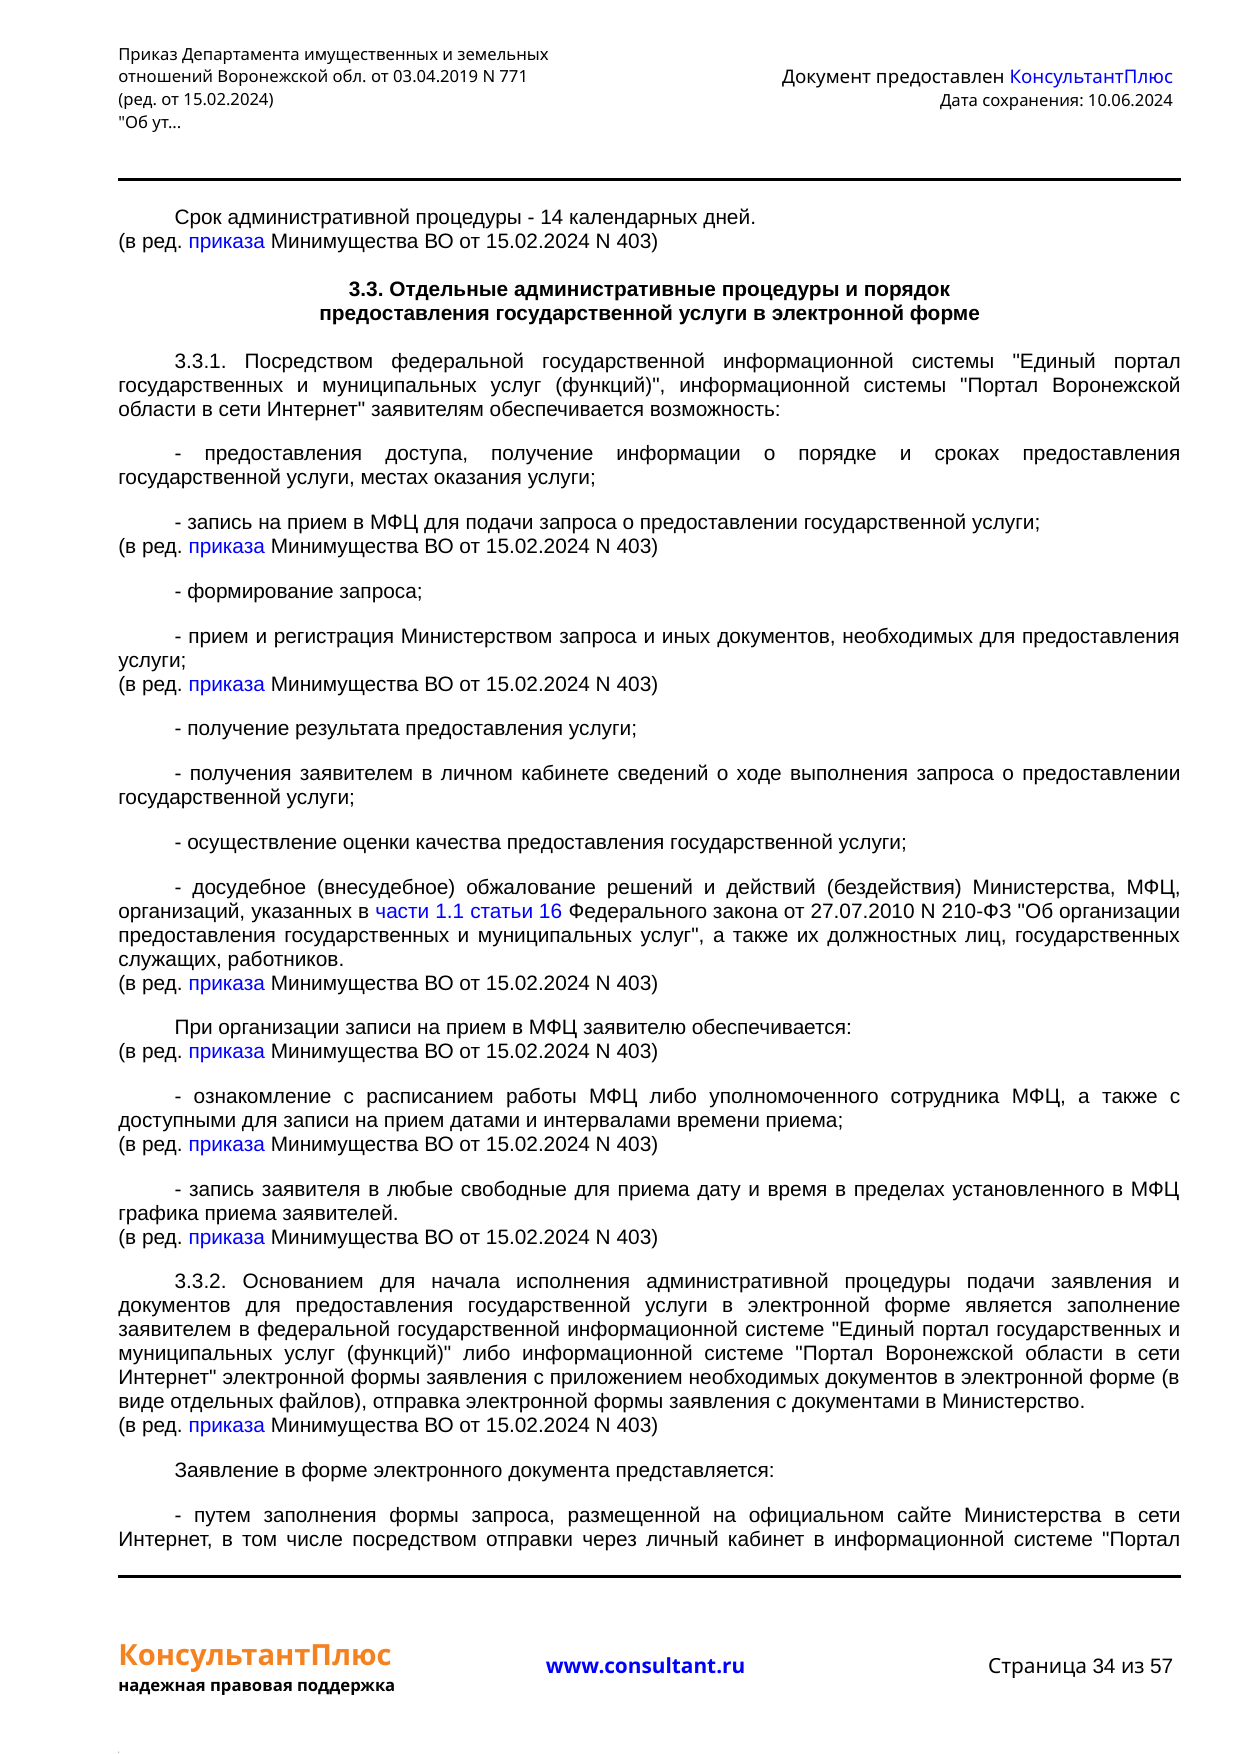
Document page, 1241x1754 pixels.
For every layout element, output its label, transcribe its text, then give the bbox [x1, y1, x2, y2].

text Срок административной процедуры - 14 календарных дней. [118, 205, 1181, 229]
text - запись заявителя в любые свободные для приема дату и время в пределах установленного в МФЦ графика приема заявителей. [118, 1177, 1181, 1224]
text - получение результата предоставления услуги; [118, 716, 1181, 740]
text - формирование запроса; [118, 579, 1181, 603]
title предоставления государственной услуги в электронной форме [118, 301, 1181, 324]
text - предоставления доступа, получение информации о порядке и сроках предоставления государственной услуги, местах оказания услуги; [118, 441, 1181, 489]
text (в ред. приказа Минимущества ВО от 15.02.2024 N 403) [118, 229, 1181, 253]
text - запись на прием в МФЦ для подачи запроса о предоставлении государственной услуги; [118, 510, 1181, 534]
title 3.3. Отдельные административные процедуры и порядок [118, 277, 1181, 301]
text Заявление в форме электронного документа представляется: [174, 1458, 1181, 1482]
text При организации записи на прием в МФЦ заявителю обеспечивается: [118, 1015, 1181, 1039]
text - осуществление оценки качества предоставления государственной услуги; [118, 830, 1181, 854]
text - досудебное (внесудебное) обжалование решений и действий (бездействия) Министерства, МФЦ, организаций, указанных в части 1.1 статьи 16 Федерального закона от 27.07.2010 N 210-ФЗ "Об организации предоставления государственных и муниципальных услуг", а также их должностных лиц, государственных служащих, работников. [118, 874, 1181, 970]
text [118, 1503, 1181, 1551]
text - получения заявителем в личном кабинете сведений о ходе выполнения запроса о предоставлении государственной услуги; [118, 761, 1181, 809]
text (в ред. приказа Минимущества ВО от 15.02.2024 N 403) [118, 1132, 1181, 1156]
text - ознакомление с расписанием работы МФЦ либо уполномоченного сотрудника МФЦ, а также с доступными для записи на прием датами и интервалами времени приема; [118, 1084, 1181, 1132]
text (в ред. приказа Минимущества ВО от 15.02.2024 N 403) [118, 1039, 1181, 1063]
text 3.3.1. Посредством федеральной государственной информационной системы "Единый портал государственных и муниципальных услуг (функций)", информационной системы "Портал Воронежской области в сети Интернет" заявителям обеспечивается возможность: [118, 348, 1181, 420]
text (в ред. приказа Минимущества ВО от 15.02.2024 N 403) [118, 1413, 1181, 1437]
text (в ред. приказа Минимущества ВО от 15.02.2024 N 403) [118, 534, 1181, 558]
text - прием и регистрация Министерством запроса и иных документов, необходимых для предоставления услуги; [118, 623, 1181, 671]
text (в ред. приказа Минимущества ВО от 15.02.2024 N 403) [118, 970, 1181, 994]
text (в ред. приказа Минимущества ВО от 15.02.2024 N 403) [118, 1224, 1181, 1248]
text (в ред. приказа Минимущества ВО от 15.02.2024 N 403) [118, 671, 1181, 695]
text 3.3.2. Основанием для начала исполнения административной процедуры подачи заявления и документов для предоставления государственной услуги в электронной форме является заполнение заявителем в федеральной государственной информационной системе "Единый портал государственных и муниципальных услуг (функций)" либо информационной системе "Портал Воронежской области в сети Интернет" электронной формы заявления с приложением необходимых документов в электронной форме (в виде отдельных файлов), отправка электронной формы заявления с документами в Министерство. [118, 1269, 1181, 1413]
